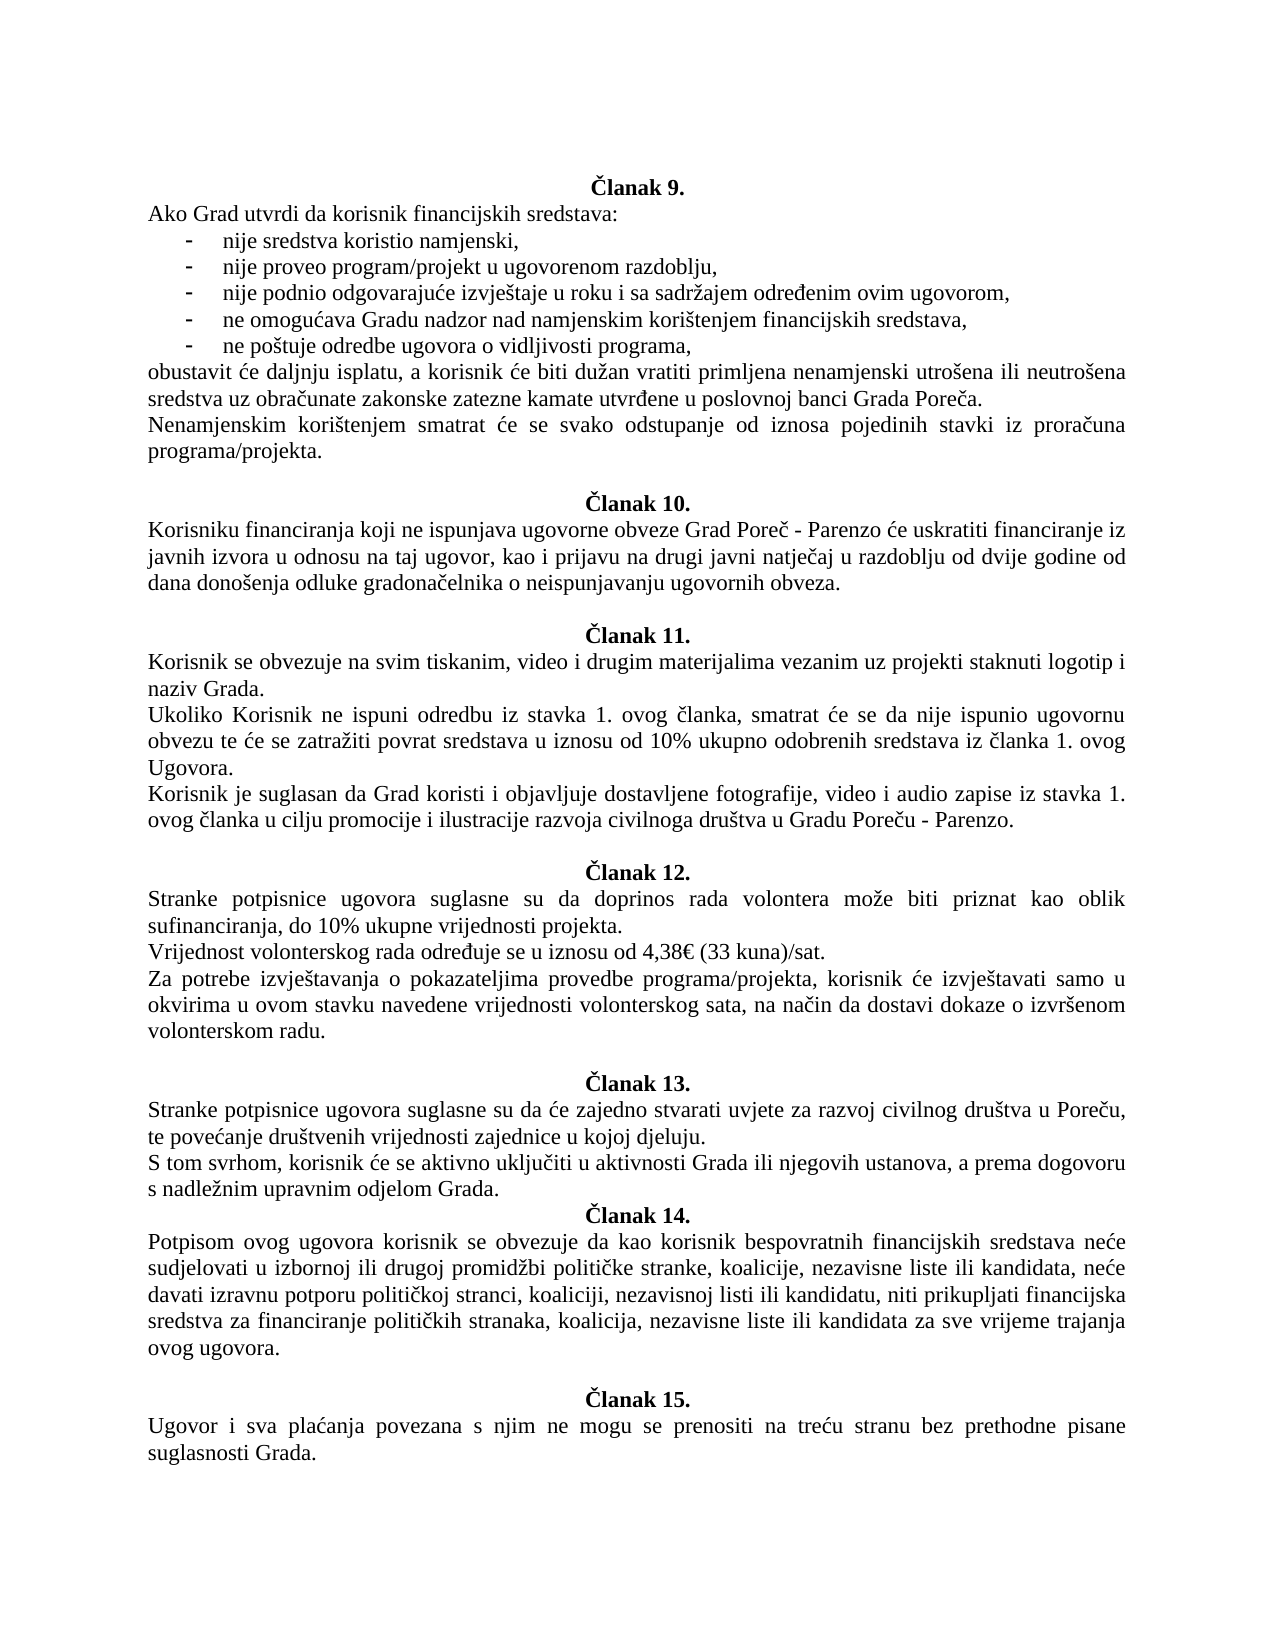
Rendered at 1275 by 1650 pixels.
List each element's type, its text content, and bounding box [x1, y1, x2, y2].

list nije sredstva koristio namjenski, [185, 227, 1127, 253]
list ne poštuje odredbe ugovora o vidljivosti programa, [185, 332, 1127, 358]
text Članak 11. [148, 622, 1127, 648]
list ne omogućava Gradu nadzor nad namjenskim korištenjem financijskih sredstava, [185, 306, 1127, 332]
text obustavit će daljnju isplatu, a korisnik će biti dužan vratiti primljena nenamjenski utrošena ili neutrošena sredstva uz obračunate zakonske zatezne kamate utvrđene u poslovnoj banci Grada Poreča. [148, 358, 1127, 411]
list nije podnio odgovarajuće izvještaje u roku i sa sadržajem određenim ovim ugovorom, [185, 279, 1127, 306]
text Ako Grad utvrdi da korisnik financijskih sredstava: [148, 200, 1127, 227]
text Članak 13. [148, 1070, 1127, 1096]
text Za potrebe izvještavanja o pokazateljima provedbe programa/projekta, korisnik će izvještavati samo u okvirima u ovom stavku navedene vrijednosti volonterskog sata, na način da dostavi dokaze o izvršenom volonterskom radu. [148, 964, 1127, 1044]
text Vrijednost volonterskog rada određuje se u iznosu od 4,38€ (33 kuna)/sat. [148, 938, 1127, 964]
text Stranke potpisnice ugovora suglasne su da doprinos rada volontera može biti priznat kao oblik sufinanciranja, do 10% ukupne vrijednosti projekta. [148, 886, 1127, 938]
text Članak 10. [148, 490, 1127, 517]
text Korisnik se obvezuje na svim tiskanim, video i drugim materijalima vezanim uz projekti staknuti logotip i naziv Grada. [148, 648, 1127, 701]
text Nenamjenskim korištenjem smatrat će se svako odstupanje od iznosa pojedinih stavki iz proračuna programa/projekta. [148, 411, 1127, 464]
text Članak 9. [148, 174, 1127, 200]
list nije proveo program/projekt u ugovorenom razdoblju, [185, 253, 1127, 279]
text Članak 15. [148, 1386, 1127, 1413]
text Članak 14. [148, 1202, 1127, 1228]
text Stranke potpisnice ugovora suglasne su da će zajedno stvarati uvjete za razvoj civilnog društva u Poreču, te povećanje društvenih vrijednosti zajednice u kojoj djeluju. [148, 1096, 1127, 1149]
text Potpisom ovog ugovora korisnik se obvezuje da kao korisnik bespovratnih financijskih sredstava neće sudjelovati u izbornoj ili drugoj promidžbi političke stranke, koalicije, nezavisne liste ili kandidata, neće davati izravnu potporu političkoj stranci, koaliciji, nezavisnoj listi ili kandidatu, niti prikupljati financijska sredstva za financiranje političkih stranaka, koalicija, nezavisne liste ili kandidata za sve vrijeme trajanja ovog ugovora. [148, 1228, 1127, 1360]
text Članak 12. [148, 859, 1127, 886]
text Korisniku financiranja koji ne ispunjava ugovorne obveze Grad Poreč - Parenzo će uskratiti financiranje iz javnih izvora u odnosu na taj ugovor, kao i prijavu na drugi javni natječaj u razdoblju od dvije godine od dana donošenja odluke gradonačelnika o neispunjavanju ugovornih obveza. [148, 517, 1127, 596]
text Ukoliko Korisnik ne ispuni odredbu iz stavka 1. ovog članka, smatrat će se da nije ispunio ugovornu obvezu te će se zatražiti povrat sredstava u iznosu od 10% ukupno odobrenih sredstava iz članka 1. ovog Ugovora. [148, 701, 1127, 780]
text Korisnik je suglasan da Grad koristi i objavljuje dostavljene fotografije, video i audio zapise iz stavka 1. ovog članka u cilju promocije i ilustracije razvoja civilnoga društva u Gradu Poreču - Parenzo. [148, 780, 1127, 833]
text S tom svrhom, korisnik će se aktivno uključiti u aktivnosti Grada ili njegovih ustanova, a prema dogovoru s nadležnim upravnim odjelom Grada. [148, 1149, 1127, 1202]
text Ugovor i sva plaćanja povezana s njim ne mogu se prenositi na treću stranu bez prethodne pisane suglasnosti Grada. [148, 1413, 1127, 1465]
